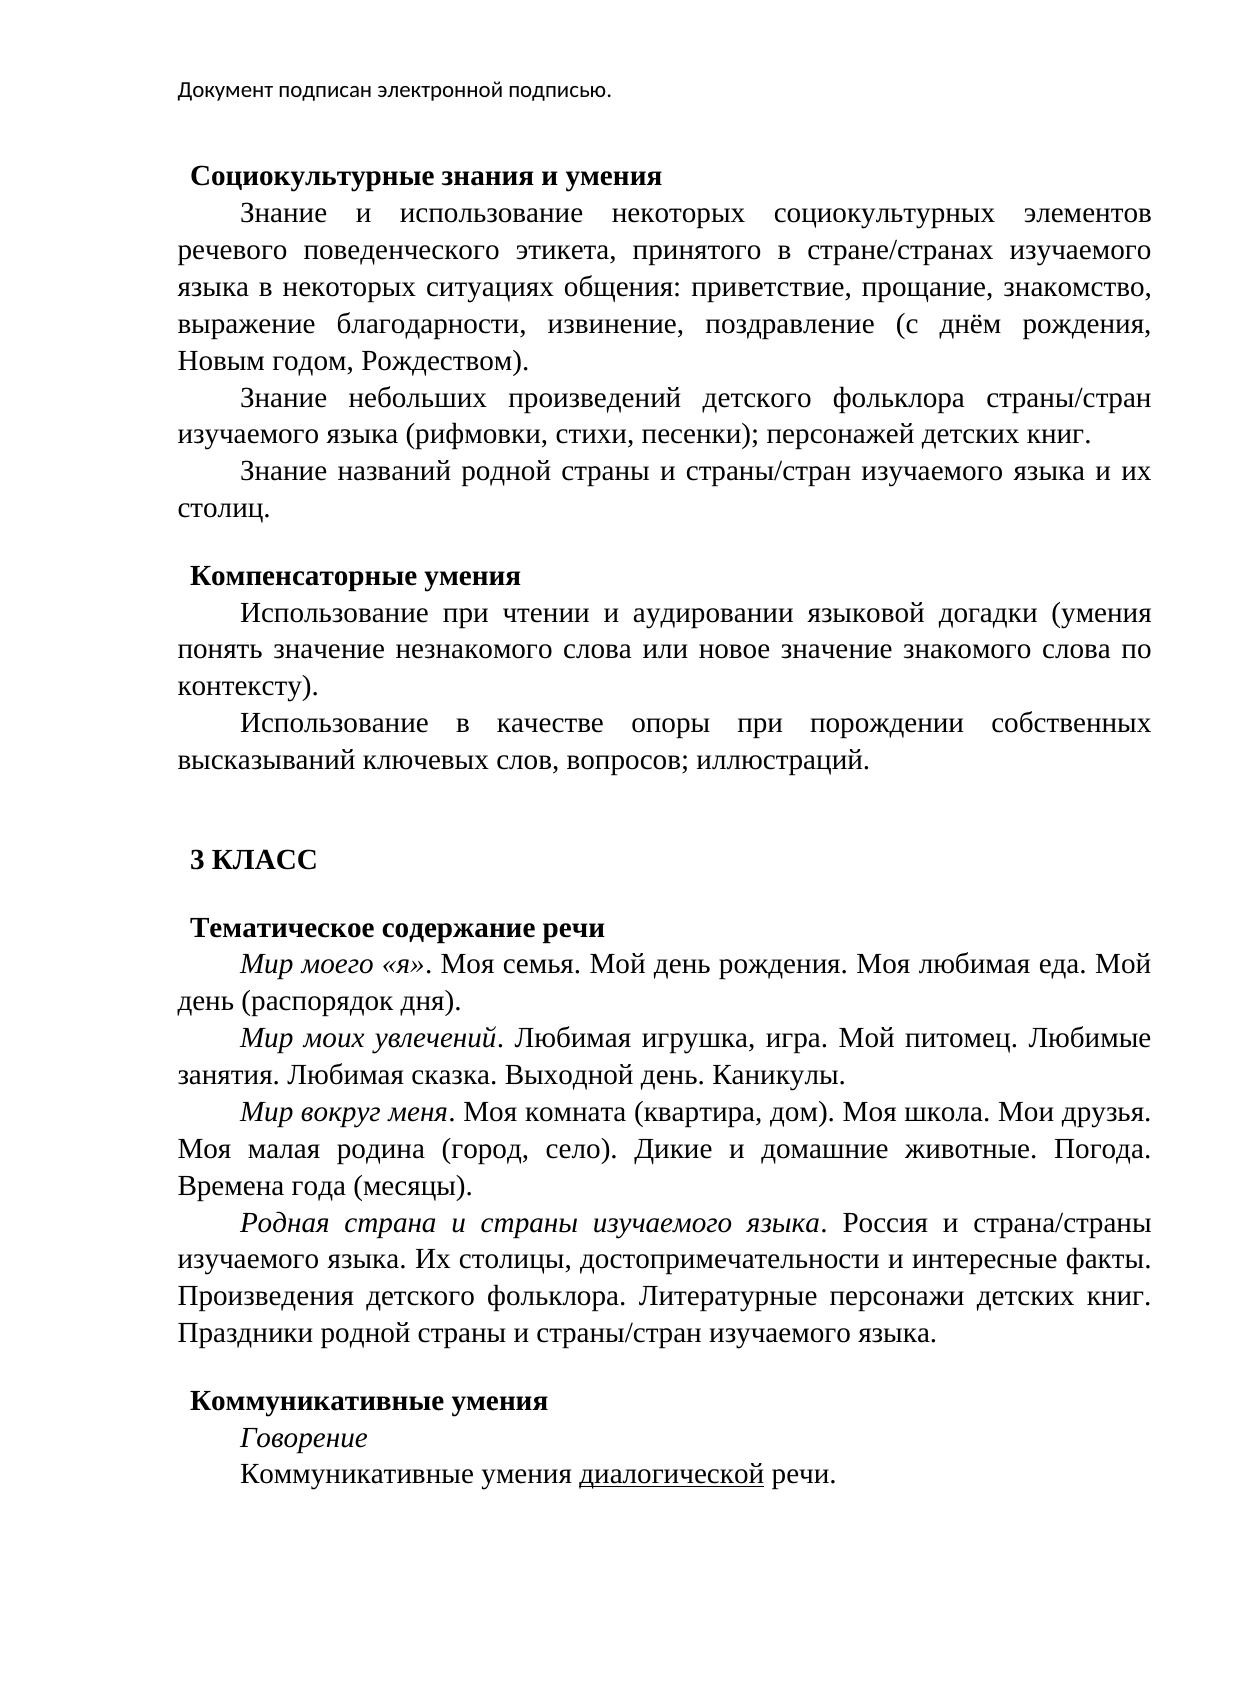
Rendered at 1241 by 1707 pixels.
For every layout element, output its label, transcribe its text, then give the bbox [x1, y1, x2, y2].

text Тематическое содержание речи [190, 910, 1152, 943]
text Мир моего «я». Моя семья. Мой день рождения. Моя любимая еда. Мой день (распорядок дня). [177, 947, 1152, 1017]
text Мир вокруг меня. Моя комната (квартира, дом). Моя школа. Мои друзья. Моя малая родина (город, село). Дикие и домашние животные. Погода. Времена года (месяцы). [177, 1094, 1152, 1201]
text Знание небольших произведений детского фольклора страны/стран изучаемого языка (рифмовки, стихи, песенки); персонажей детских книг. [177, 380, 1152, 450]
text Коммуникативные умения диалогической речи. [177, 1457, 1152, 1490]
text 3 КЛАСС [190, 842, 1152, 876]
text Коммуникативные умения [190, 1383, 1152, 1416]
text Говорение [177, 1420, 1152, 1453]
text Использование в качестве опоры при порождении собственных высказываний ключевых слов, вопросов; иллюстраций. [177, 705, 1152, 776]
text Мир моих увлечений. Любимая игрушка, игра. Мой питомец. Любимые занятия. Любимая сказка. Выходной день. Каникулы. [177, 1020, 1152, 1091]
text Использование при чтении и аудировании языковой догадки (умения понять значение незнакомого слова или новое значение знакомого слова по контексту). [177, 595, 1152, 702]
text Знание и использование некоторых социокультурных элементов речевого поведенческого этикета, принятого в стране/странах изучаемого языка в некоторых ситуациях общения: приветствие, прощание, знакомство, выражение благодарности, извинение, поздравление (с днём рождения, Новым годом, Рождеством). [177, 195, 1152, 376]
text Знание названий родной страны и страны/стран изучаемого языка и их столиц. [177, 453, 1152, 524]
text Родная страна и страны изучаемого языка. Россия и страна/страны изучаемого языка. Их столицы, достопримечательности и интересные факты. Произведения детского фольклора. Литературные персонажи детских книг. Праздники родной страны и страны/стран изучаемого языка. [177, 1205, 1152, 1349]
text Социокультурные знания и умения [190, 158, 1152, 192]
text Компенсаторные умения [190, 558, 1152, 591]
